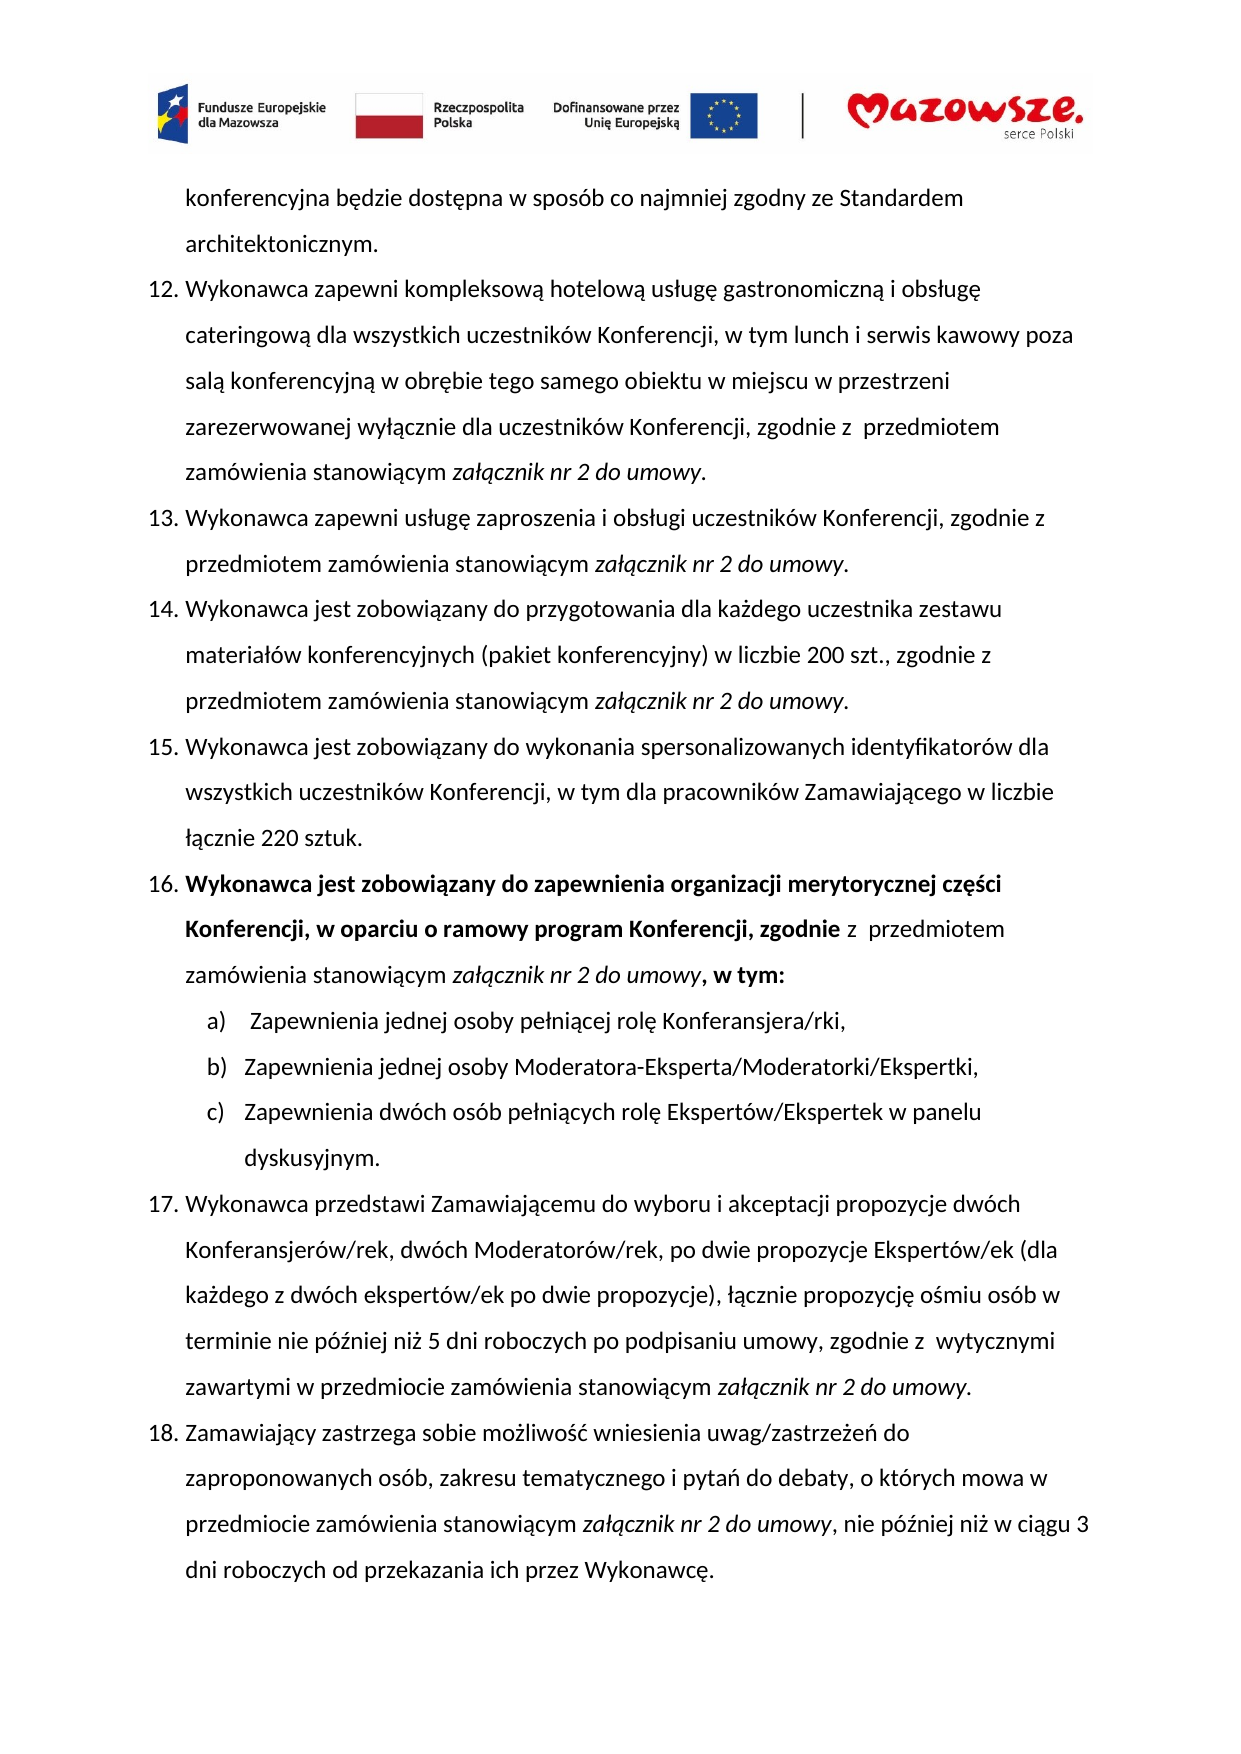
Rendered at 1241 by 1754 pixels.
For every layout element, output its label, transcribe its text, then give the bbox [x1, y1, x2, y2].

list Wykonawca jest zobowiązany do wykonania spersonalizowanych identyfikatorów dla wszystkich uczestników Konferencji, w tym dla pracowników Zamawiającego w liczbie łącznie 220 sztuk. [148, 731, 1093, 853]
list Wykonawca zapewni kompleksową hotelową usługę gastronomiczną i obsługę cateringową dla wszystkich uczestników Konferencji, w tym lunch i serwis kawowy poza salą konferencyjną w obrębie tego samego obiektu w miejscu w przestrzeni zarezerwowanej wyłącznie dla uczestników Konferencji, zgodnie z przedmiotem zamówienia stanowiącym załącznik nr 2 do umowy. [148, 273, 1093, 487]
list Zapewnienia dwóch osób pełniących rolę Ekspertów/Ekspertek w panelu dyskusyjnym. [207, 1097, 1093, 1173]
list Zamawiający zastrzega sobie możliwość wniesienia uwag/zastrzeżeń do zaproponowanych osób, zakresu tematycznego i pytań do debaty, o których mowa w przedmiocie zamówienia stanowiącym załącznik nr 2 do umowy, nie później niż w ciągu 3 dni roboczych od przekazania ich przez Wykonawcę. [148, 1417, 1093, 1584]
list Zapewnienia jednej osoby Moderatora-Eksperta/Moderatorki/Ekspertki, [207, 1051, 1093, 1081]
list Wykonawca jest zobowiązany do zapewnienia organizacji merytorycznej części Konferencji, w oparciu o ramowy program Konferencji, zgodnie z przedmiotem zamówienia stanowiącym załącznik nr 2 do umowy, w tym: [148, 868, 1093, 990]
list Zapewnienia jednej osoby pełniącej rolę Konferansjera/rki, [207, 1005, 1093, 1036]
list Wykonawca przedstawi Zamawiającemu do wyboru i akceptacji propozycje dwóch Konferansjerów/rek, dwóch Moderatorów/rek, po dwie propozycje Ekspertów/ek (dla każdego z dwóch ekspertów/ek po dwie propozycje), łącznie propozycję ośmiu osób w terminie nie później niż 5 dni roboczych po podpisaniu umowy, zgodnie z wytycznymi zawartymi w przedmiocie zamówienia stanowiącym załącznik nr 2 do umowy. [148, 1188, 1093, 1401]
list Wykonawca zapewni usługę zaproszenia i obsługi uczestników Konferencji, zgodnie z przedmiotem zamówienia stanowiącym załącznik nr 2 do umowy. [148, 502, 1093, 578]
picture [147, 73, 1093, 154]
list Wykonawca jest zobowiązany do przygotowania dla każdego uczestnika zestawu materiałów konferencyjnych (pakiet konferencyjny) w liczbie 200 szt., zgodnie z przedmiotem zamówienia stanowiącym załącznik nr 2 do umowy. [148, 593, 1093, 716]
